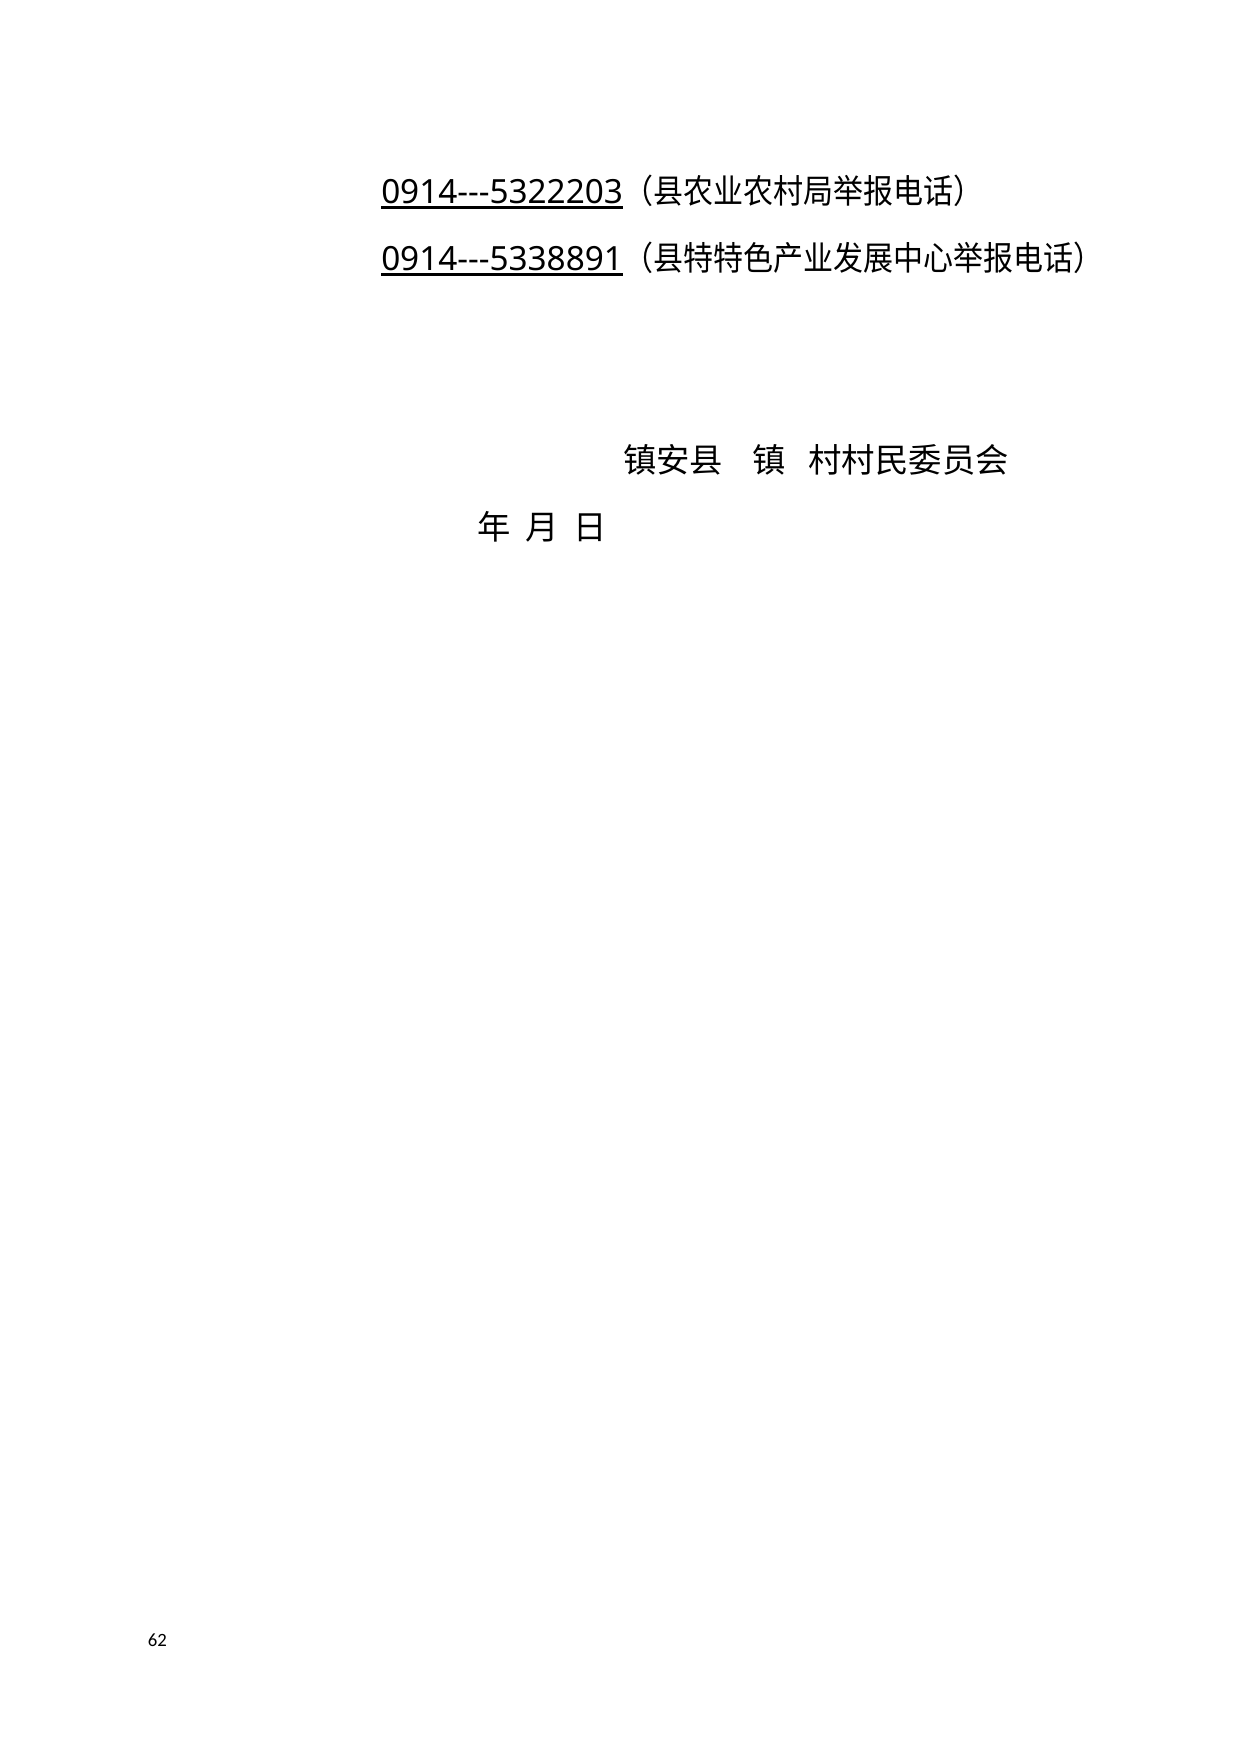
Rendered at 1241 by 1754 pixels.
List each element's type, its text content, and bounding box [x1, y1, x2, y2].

text 0914---5338891（县特特色产业发展中心举报电话） [148, 223, 1122, 290]
text 镇安县 镇 村村民委员会 [148, 424, 1122, 491]
text 0914---5322203（县农业农村局举报电话） [148, 156, 1122, 223]
text 年 月 日 [148, 491, 1122, 558]
